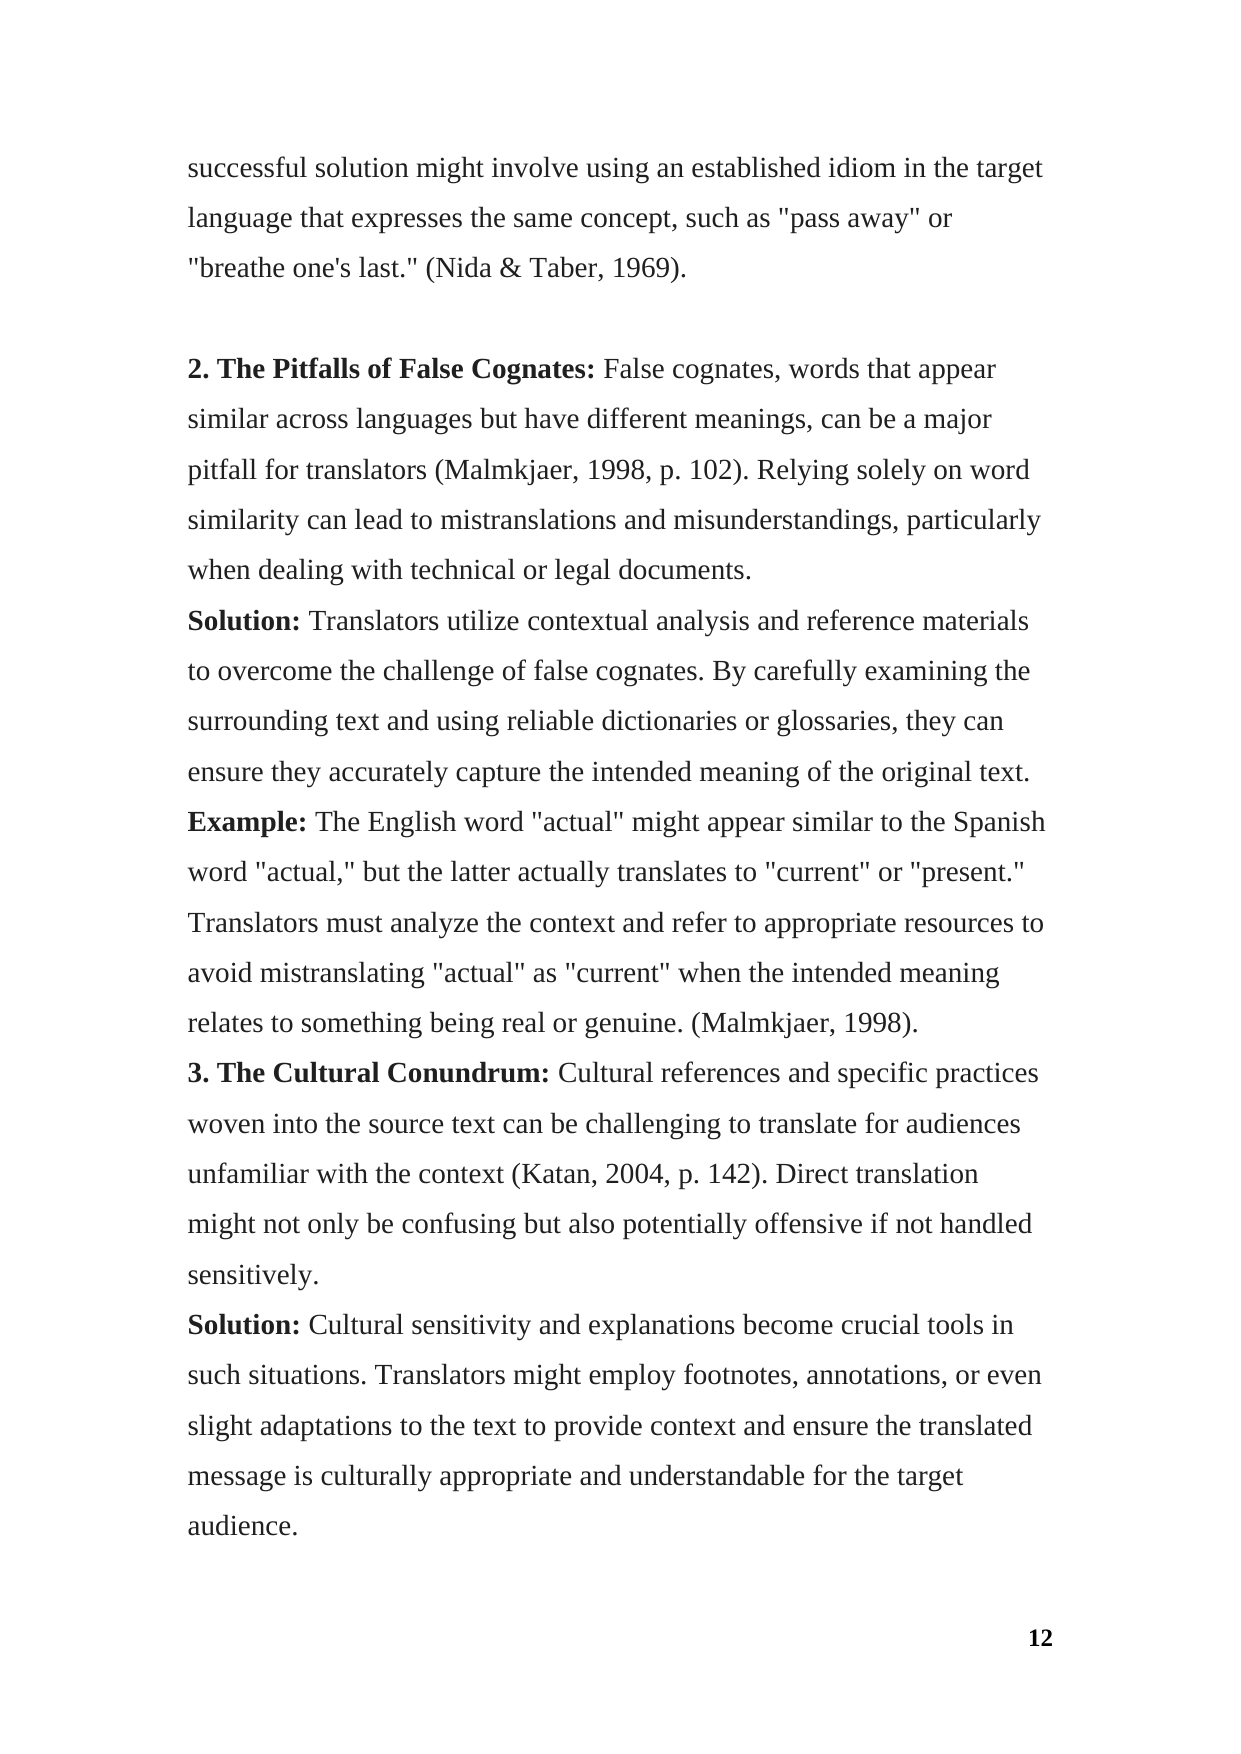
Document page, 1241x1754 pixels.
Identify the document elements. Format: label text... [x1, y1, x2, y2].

text Example: The English word "actual" might appear similar to the Spanish word "actual," but the latter actually translates to "current" or "present." Translators must analyze the context and refer to appropriate resources to avoid mistranslating "actual" as "current" when the intended meaning relates to something being real or genuine. (Malmkjaer, 1998). [187, 804, 1053, 1039]
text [187, 150, 1053, 284]
text Solution: Translators utilize contextual analysis and reference materials to overcome the challenge of false cognates. By carefully examining the surrounding text and using reliable dictionaries or glossaries, they can ensure they accurately capture the intended meaning of the original text. [187, 603, 1053, 787]
text 2. The Pitfalls of False Cognates: False cognates, words that appear similar across languages but have different meanings, can be a major pitfall for translators (Malmkjaer, 1998, p. 102). Relying solely on word similarity can lead to mistranslations and misunderstandings, particularly when dealing with technical or legal documents. [187, 351, 1053, 586]
text Solution: Cultural sensitivity and explanations become crucial tools in such situations. Translators might employ footnotes, annotations, or even slight adaptations to the text to provide context and ensure the translated message is culturally appropriate and understandable for the target audience. [187, 1307, 1053, 1542]
text 3. The Cultural Conundrum: Cultural references and specific practices woven into the source text can be challenging to translate for audiences unfamiliar with the context (Katan, 2004, p. 142). Direct translation might not only be confusing but also potentially offensive if not handled sensitively. [187, 1056, 1053, 1290]
